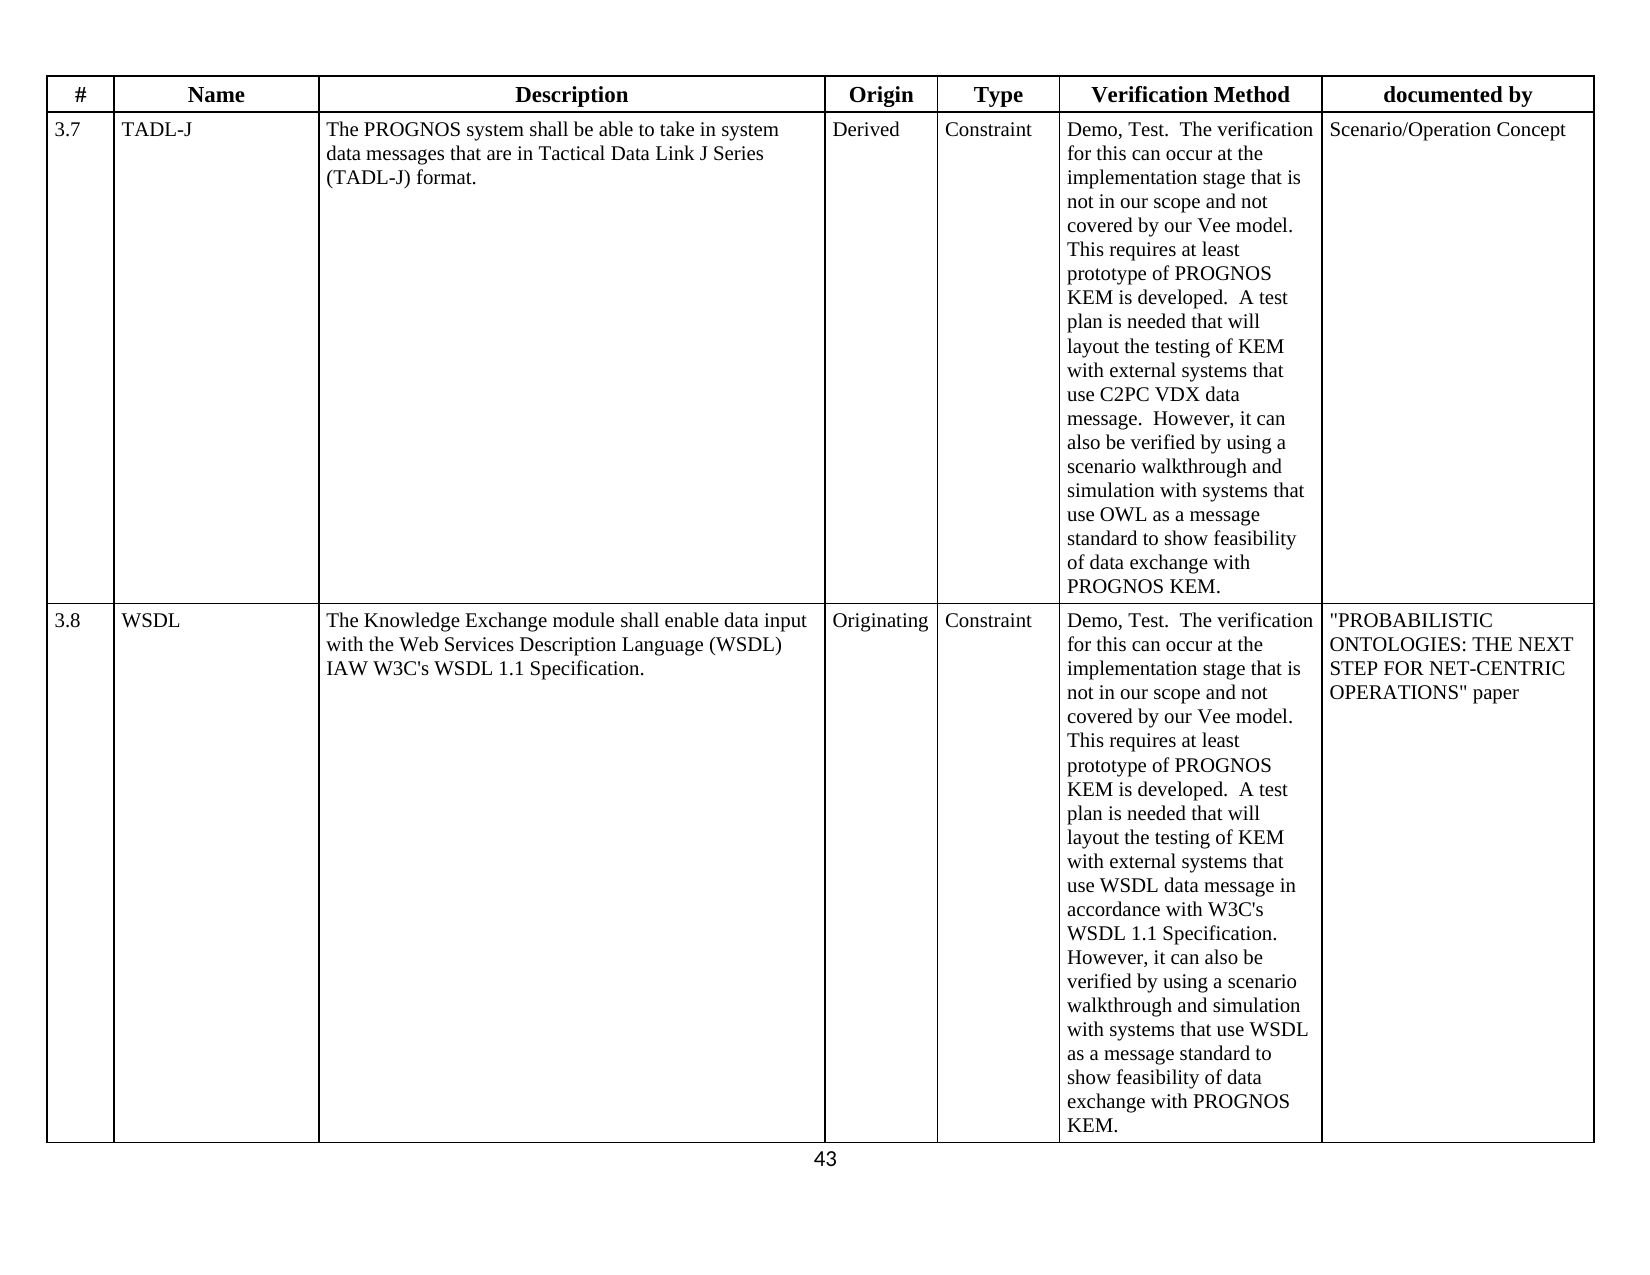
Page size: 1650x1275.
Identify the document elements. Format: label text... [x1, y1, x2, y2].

table_header documented by [1323, 77, 1593, 111]
table_cell Derived [826, 113, 937, 602]
table_cell TADL-J [115, 113, 318, 602]
table_cell Demo, Test. The verification for this can occur at the implementation stage that is not in our scope and not covered by our Vee model. This requires at least prototype of PROGNOS KEM is developed. A test plan is needed that will layout the testing of KEM with external systems that use WSDL data message in accordance with W3C's WSDL 1.1 Specification. However, it can also be verified by using a scenario walkthrough and simulation with systems that use WSDL as a message standard to show feasibility of data exchange with PROGNOS KEM. [1060, 604, 1321, 1142]
table_cell 3.7 [48, 113, 113, 602]
table_cell Constraint [938, 113, 1059, 602]
table_cell 3.8 [48, 604, 113, 1142]
table_cell Scenario/Operation Concept [1323, 113, 1593, 602]
table_cell Demo, Test. The verification for this can occur at the implementation stage that is not in our scope and not covered by our Vee model. This requires at least prototype of PROGNOS KEM is developed. A test plan is needed that will layout the testing of KEM with external systems that use C2PC VDX data message. However, it can also be verified by using a scenario walkthrough and simulation with systems that use OWL as a message standard to show feasibility of data exchange with PROGNOS KEM. [1060, 113, 1321, 602]
table_header Origin [826, 77, 937, 111]
table_header Description [320, 77, 824, 111]
table_cell "PROBABILISTIC ONTOLOGIES: THE NEXT STEP FOR NET-CENTRIC OPERATIONS" paper [1323, 604, 1593, 1142]
table_header Verification Method [1060, 77, 1321, 111]
table_cell Constraint [938, 604, 1059, 1142]
table_cell The PROGNOS system shall be able to take in system data messages that are in Tactical Data Link J Series (TADL-J) format. [320, 113, 824, 602]
table_cell The Knowledge Exchange module shall enable data input with the Web Services Description Language (WSDL) IAW W3C's WSDL 1.1 Specification. [320, 604, 824, 1142]
table_cell Originating [826, 604, 937, 1142]
table_cell WSDL [115, 604, 318, 1142]
table_header Name [115, 77, 318, 111]
table_header # [48, 77, 113, 111]
table_header Type [938, 77, 1059, 111]
